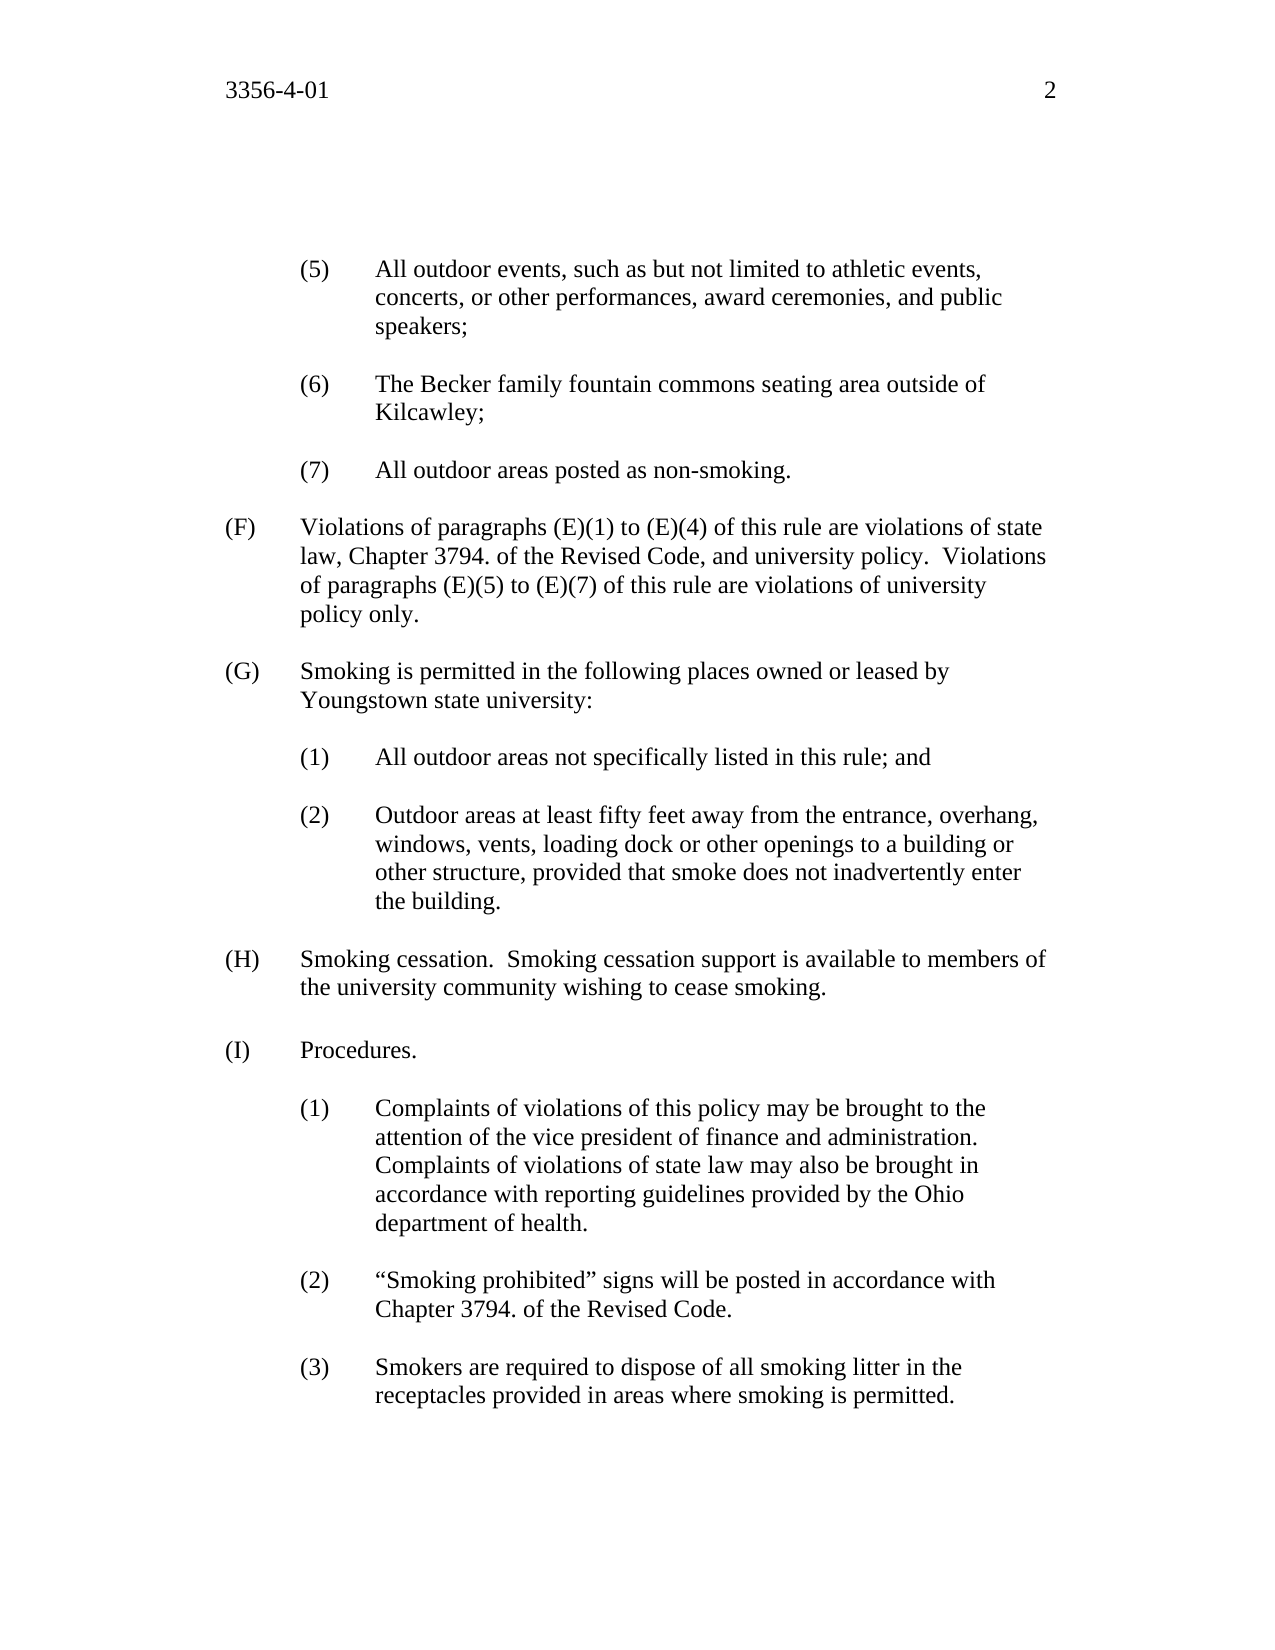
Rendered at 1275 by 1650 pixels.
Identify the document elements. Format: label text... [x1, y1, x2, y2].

text (I) Procedures. [225, 1035, 1050, 1064]
text (H) Smoking cessation. Smoking cessation support is available to members of the university community wishing to cease smoking. [225, 944, 1050, 1001]
text (7) All outdoor areas posted as non-smoking. [300, 455, 1050, 484]
text (G) Smoking is permitted in the following places owned or leased by Youngstown state university: [225, 656, 1050, 714]
text (2) Outdoor areas at least fifty feet away from the entrance, overhang, windows, vents, loading dock or other openings to a building or other structure, provided that smoke does not inadvertently enter the building. [300, 800, 1050, 915]
text (6) The Becker family fountain commons seating area outside of Kilcawley; [300, 369, 1050, 426]
text (2) “Smoking prohibited” signs will be posted in accordance with Chapter 3794. of the Revised Code. [300, 1265, 1050, 1323]
text (1) All outdoor areas not specifically listed in this rule; and [300, 742, 1050, 771]
text (F) Violations of paragraphs (E)(1) to (E)(4) of this rule are violations of state law, Chapter 3794. of the Revised Code, and university policy. Violations of paragraphs (E)(5) to (E)(7) of this rule are violations of university policy only. [225, 512, 1050, 627]
text (5) All outdoor events, such as but not limited to athletic events, concerts, or other performances, award ceremonies, and public speakers; [300, 254, 1050, 340]
text (1) Complaints of violations of this policy may be brought to the attention of the vice president of finance and administration. Complaints of violations of state law may also be brought in accordance with reporting guidelines provided by the Ohio department of health. [300, 1093, 1050, 1237]
text (3) Smokers are required to dispose of all smoking litter in the receptacles provided in areas where smoking is permitted. [300, 1352, 1050, 1409]
